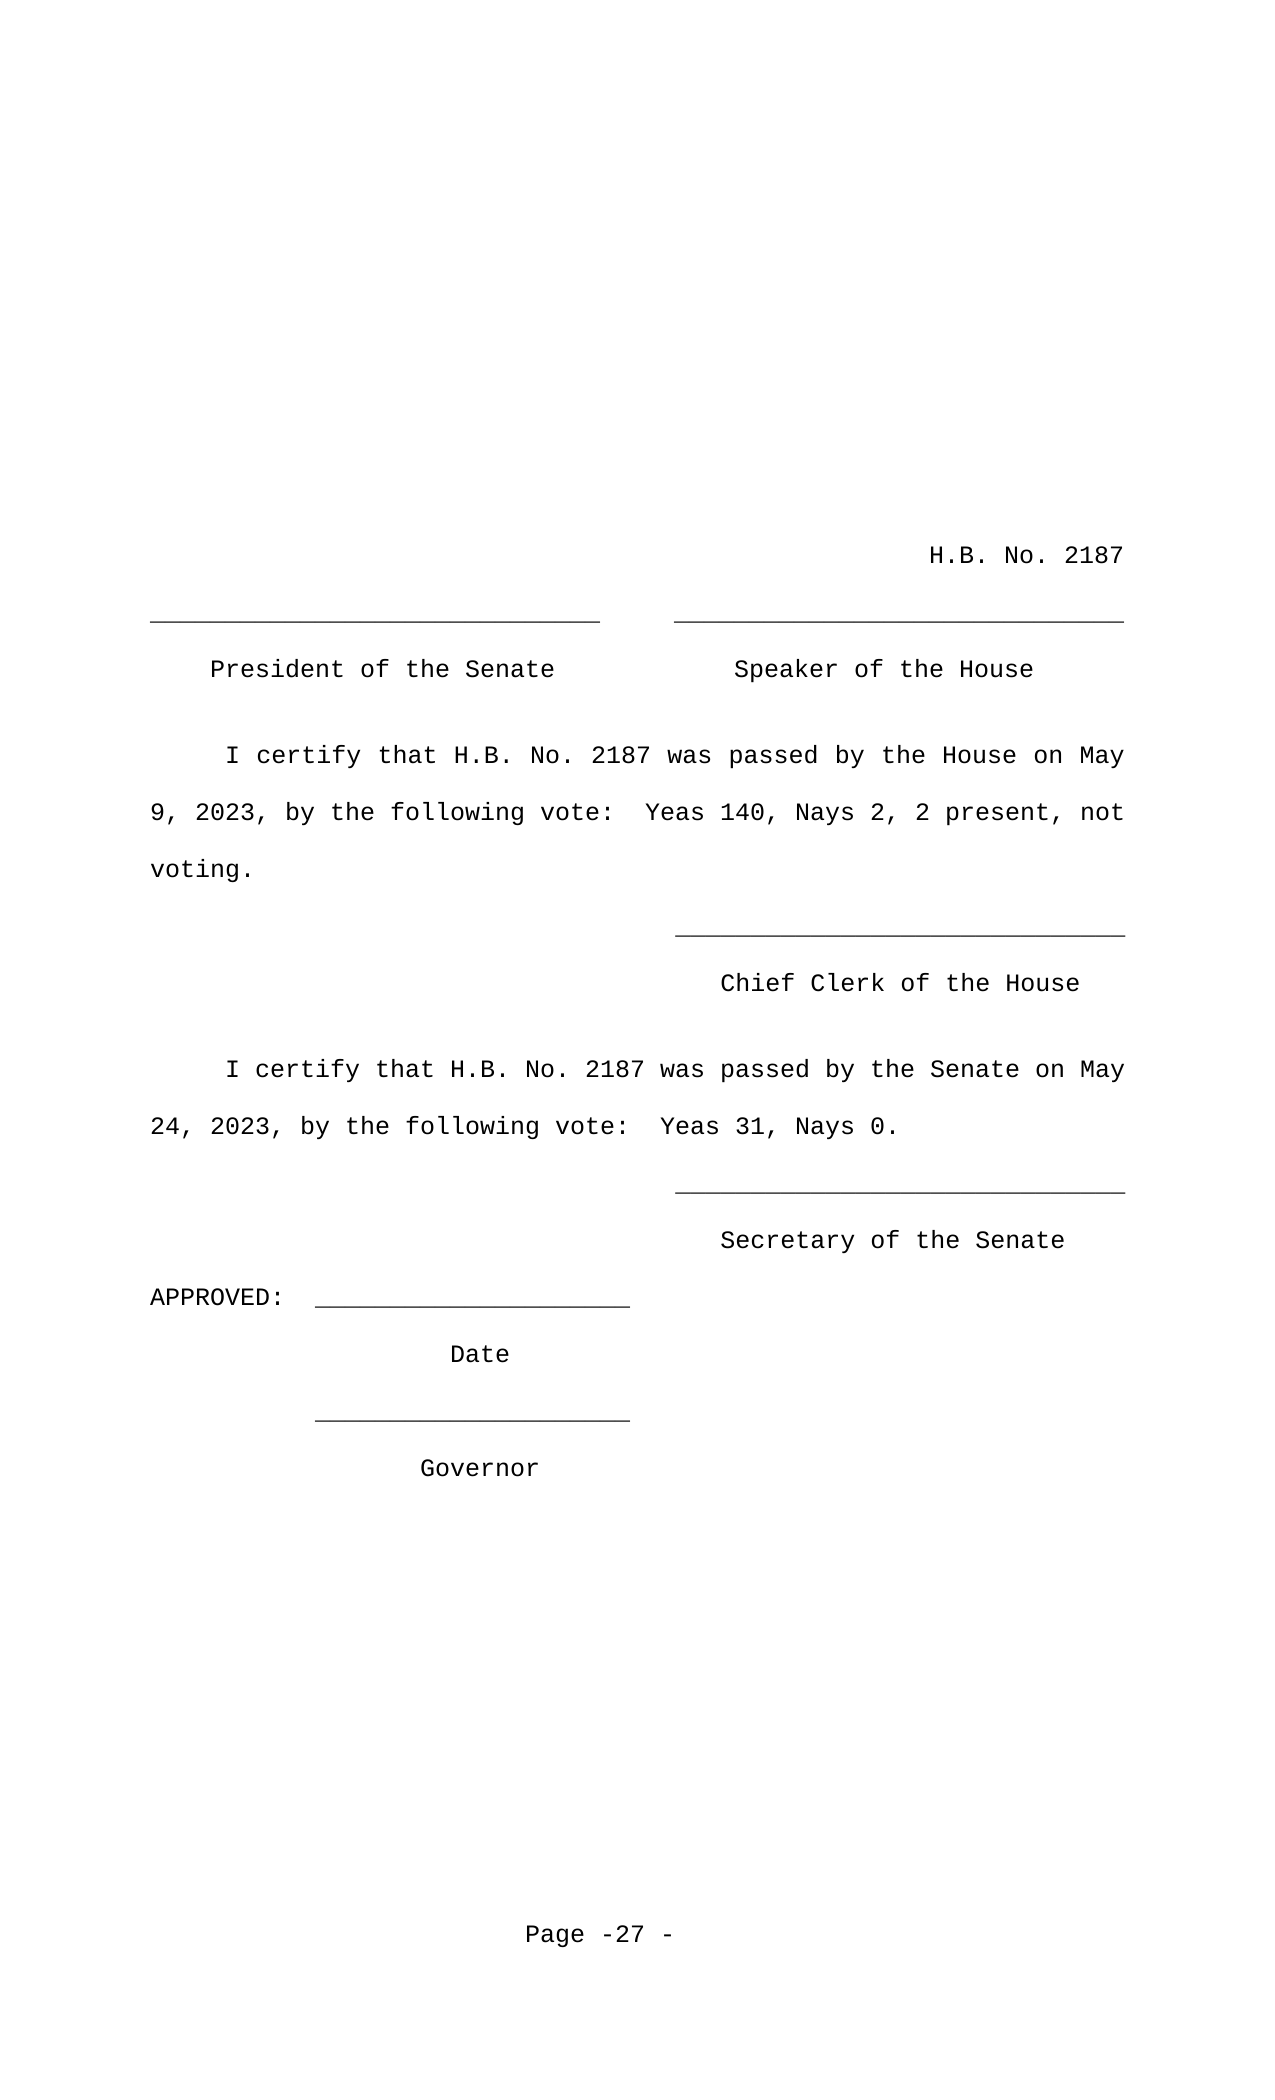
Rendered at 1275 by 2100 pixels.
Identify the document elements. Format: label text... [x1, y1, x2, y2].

text President of the Senate Speaker of the House [150, 656, 1125, 685]
text ______________________________ [150, 913, 1125, 942]
text APPROVED: _____________________ [150, 1284, 1125, 1313]
text Chief Clerk of the House [150, 970, 1125, 999]
text Secretary of the Senate [150, 1227, 1125, 1256]
text Date [150, 1341, 1125, 1370]
text _____________________ [150, 1398, 1125, 1427]
text I certify that H.B. No. 2187 was passed by the House on May 9, 2023, by the following vote: Yeas 140, Nays 2, 2 present, not voting. [150, 742, 1125, 885]
text I certify that H.B. No. 2187 was passed by the Senate on May 24, 2023, by the following vote: Yeas 31, Nays 0. [150, 1056, 1125, 1142]
text Governor [150, 1456, 1125, 1484]
text ______________________________ ______________________________ [150, 599, 1125, 628]
text ______________________________ [150, 1170, 1125, 1199]
